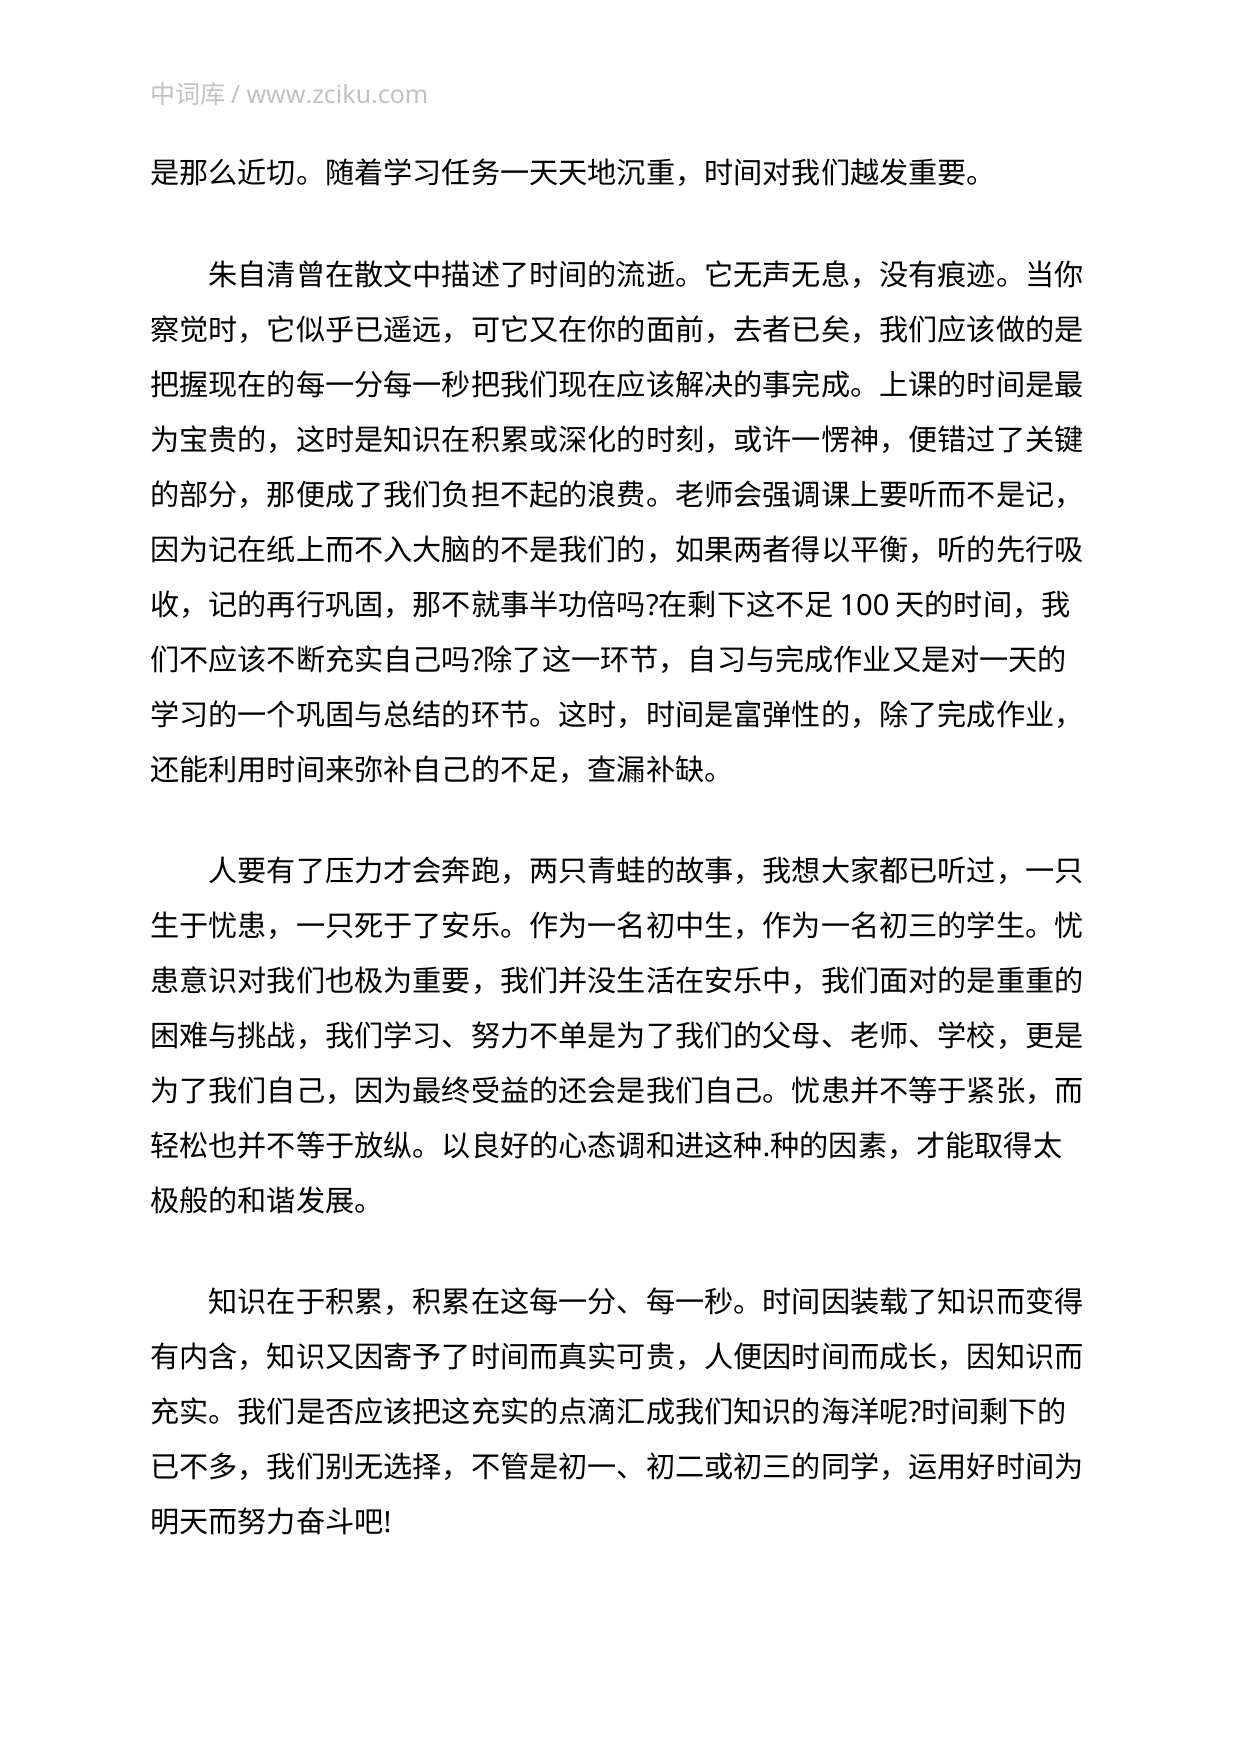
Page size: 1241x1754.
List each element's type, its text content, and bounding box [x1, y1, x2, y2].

text 人要有了压力才会奔跑，两只青蛙的故事，我想大家都已听过，一只生于忧患，一只死于了安乐。作为一名初中生，作为一名初三的学生。忧患意识对我们也极为重要，我们并没生活在安乐中，我们面对的是重重的困难与挑战，我们学习、努力不单是为了我们的父母、老师、学校，更是为了我们自己，因为最终受益的还会是我们自己。忧患并不等于紧张，而轻松也并不等于放纵。以良好的心态调和进这种.种的因素，才能取得太极般的和谐发展。 [150, 848, 1090, 1219]
text 朱自清曾在散文中描述了时间的流逝。它无声无息，没有痕迹。当你察觉时，它似乎已遥远，可它又在你的面前，去者已矣，我们应该做的是把握现在的每一分每一秒把我们现在应该解决的事完成。上课的时间是最为宝贵的，这时是知识在积累或深化的时刻，或许一愣神，便错过了关键的部分，那便成了我们负担不起的浪费。老师会强调课上要听而不是记，因为记在纸上而不入大脑的不是我们的，如果两者得以平衡，听的先行吸收，记的再行巩固，那不就事半功倍吗?在剩下这不足100天的时间，我们不应该不断充实自己吗?除了这一环节，自习与完成作业又是对一天的学习的一个巩固与总结的环节。这时，时间是富弹性的，除了完成作业，还能利用时间来弥补自己的不足，查漏补缺。 [150, 252, 1090, 788]
text 知识在于积累，积累在这每一分、每一秒。时间因装载了知识而变得有内含，知识又因寄予了时间而真实可贵，人便因时间而成长，因知识而充实。我们是否应该把这充实的点滴汇成我们知识的海洋呢?时间剩下的已不多，我们别无选择，不管是初一、初二或初三的同学，运用好时间为明天而努力奋斗吧! [150, 1279, 1090, 1541]
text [150, 150, 1090, 192]
